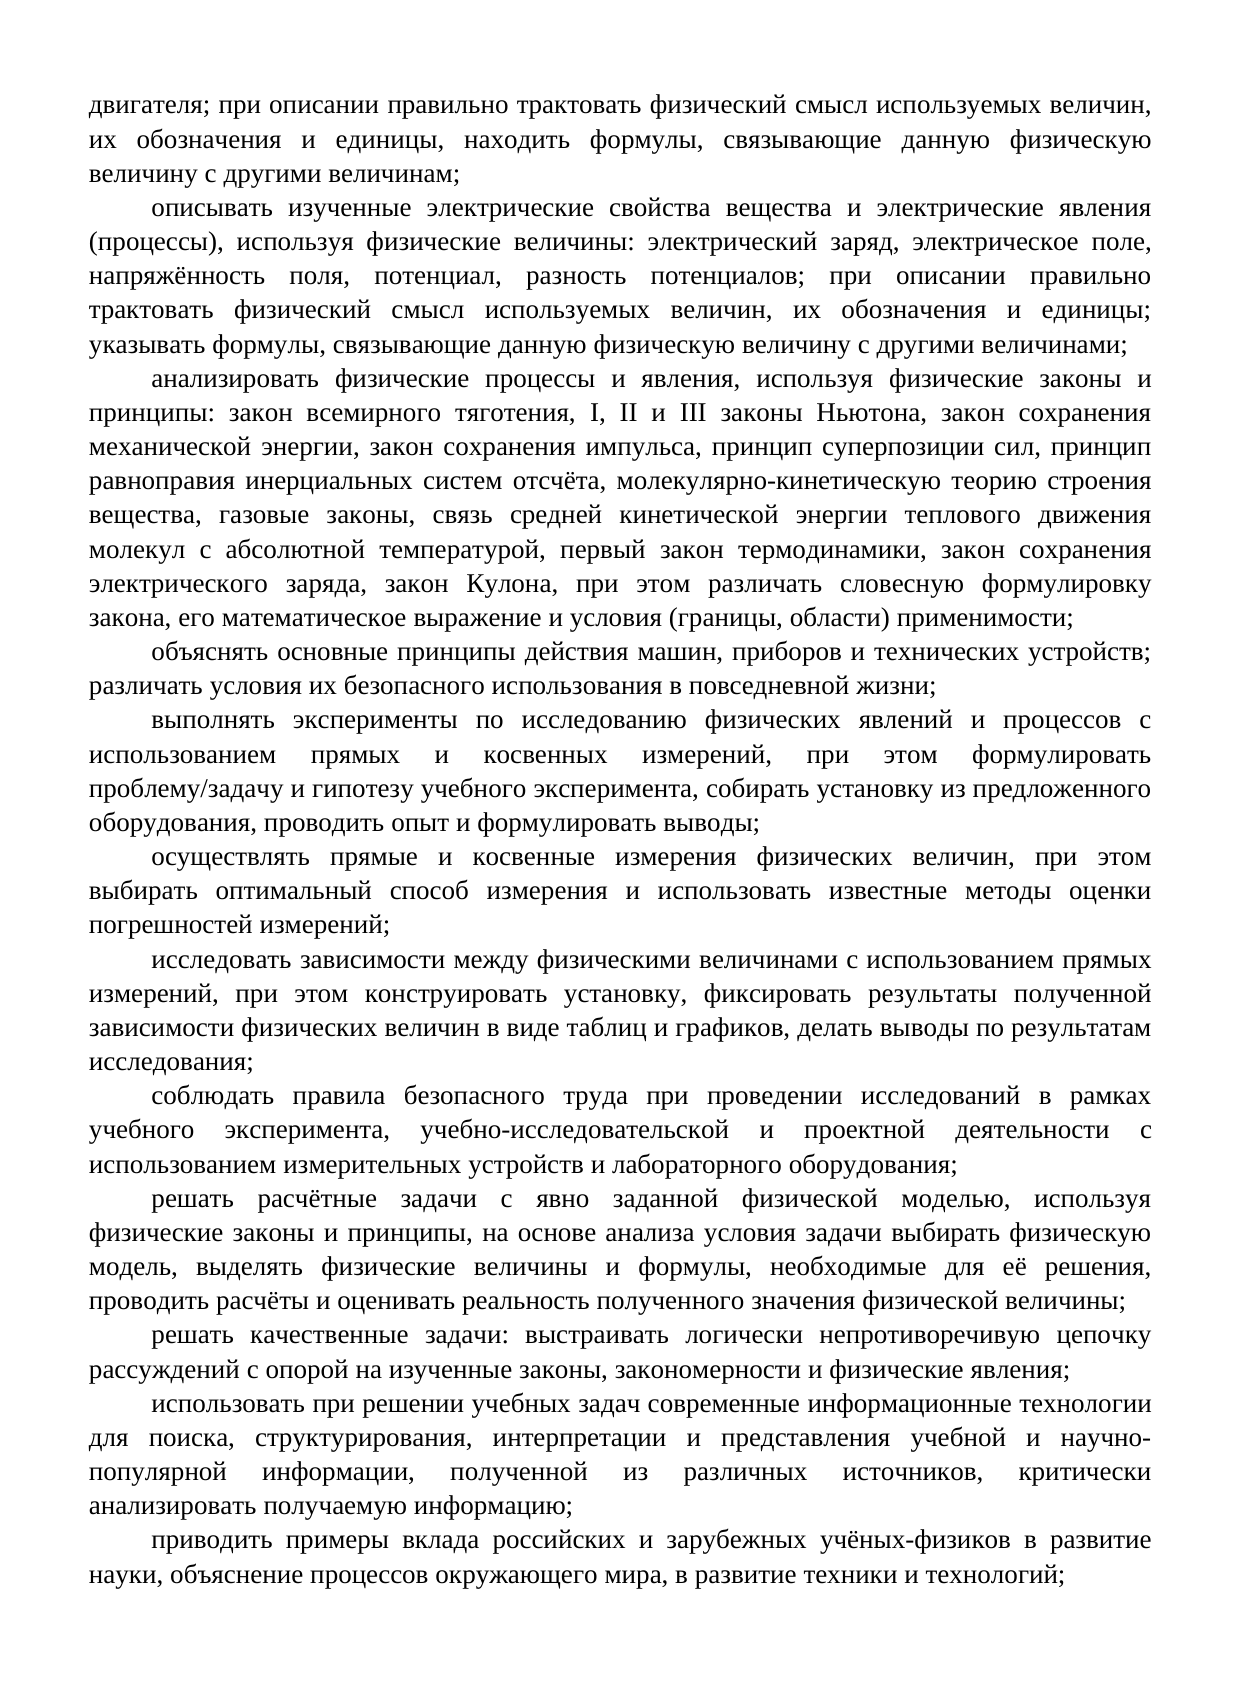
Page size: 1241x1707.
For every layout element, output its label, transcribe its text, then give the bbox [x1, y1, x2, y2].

text описывать изученные электрические свойства вещества и электрические явления (процессы), используя физические величины: электрический заряд, электрическое поле, напряжённость поля, потенциал, разность потенциалов; при описании правильно трактовать физический смысл используемых величин, их обозначения и единицы; указывать формулы, связывающие данную физическую величину с другими величинами; [89, 191, 1152, 359]
text выполнять эксперименты по исследованию физических явлений и процессов с использованием прямых и косвенных измерений, при этом формулировать проблему/задачу и гипотезу учебного эксперимента, собирать установку из предложенного оборудования, проводить опыт и формулировать выводы; [89, 704, 1152, 837]
text анализировать физические процессы и явления, используя физические законы и принципы: закон всемирного тяготения, I, II и III законы Ньютона, закон сохранения механической энергии, закон сохранения импульса, принцип суперпозиции сил, принцип равноправия инерциальных систем отсчёта, молекулярно-кинетическую теорию строения вещества, газовые законы, связь средней кинетической энергии теплового движения молекул с абсолютной температурой, первый закон термодинамики, закон сохранения электрического заряда, закон Кулона, при этом различать словесную формулировку закона, его математическое выражение и условия (границы, области) применимости; [89, 362, 1152, 632]
text объяснять основные принципы действия машин, приборов и технических устройств; различать условия их безопасного использования в повседневной жизни; [89, 635, 1152, 701]
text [89, 89, 1152, 188]
text соблюдать правила безопасного труда при проведении исследований в рамках учебного эксперимента, учебно-исследовательской и проектной деятельности с использованием измерительных устройств и лабораторного оборудования; [89, 1079, 1152, 1179]
text решать расчётные задачи с явно заданной физической моделью, используя физические законы и принципы, на основе анализа условия задачи выбирать физическую модель, выделять физические величины и формулы, необходимые для её решения, проводить расчёты и оценивать реальность полученного значения физической величины; [89, 1182, 1152, 1316]
text приводить примеры вклада российских и зарубежных учёных-физиков в развитие науки, объяснение процессов окружающего мира, в развитие техники и технологий; [89, 1524, 1152, 1589]
text использовать при решении учебных задач современные информационные технологии для поиска, структурирования, интерпретации и представления учебной и научно-популярной информации, полученной из различных источников, критически анализировать получаемую информацию; [89, 1387, 1152, 1521]
text исследовать зависимости между физическими величинами с использованием прямых измерений, при этом конструировать установку, фиксировать результаты полученной зависимости физических величин в виде таблиц и графиков, делать выводы по результатам исследования; [89, 943, 1152, 1076]
text осуществлять прямые и косвенные измерения физических величин, при этом выбирать оптимальный способ измерения и использовать известные методы оценки погрешностей измерений; [89, 840, 1152, 940]
text решать качественные задачи: выстраивать логически непротиворечивую цепочку рассуждений с опорой на изученные законы, закономерности и физические явления; [89, 1319, 1152, 1384]
